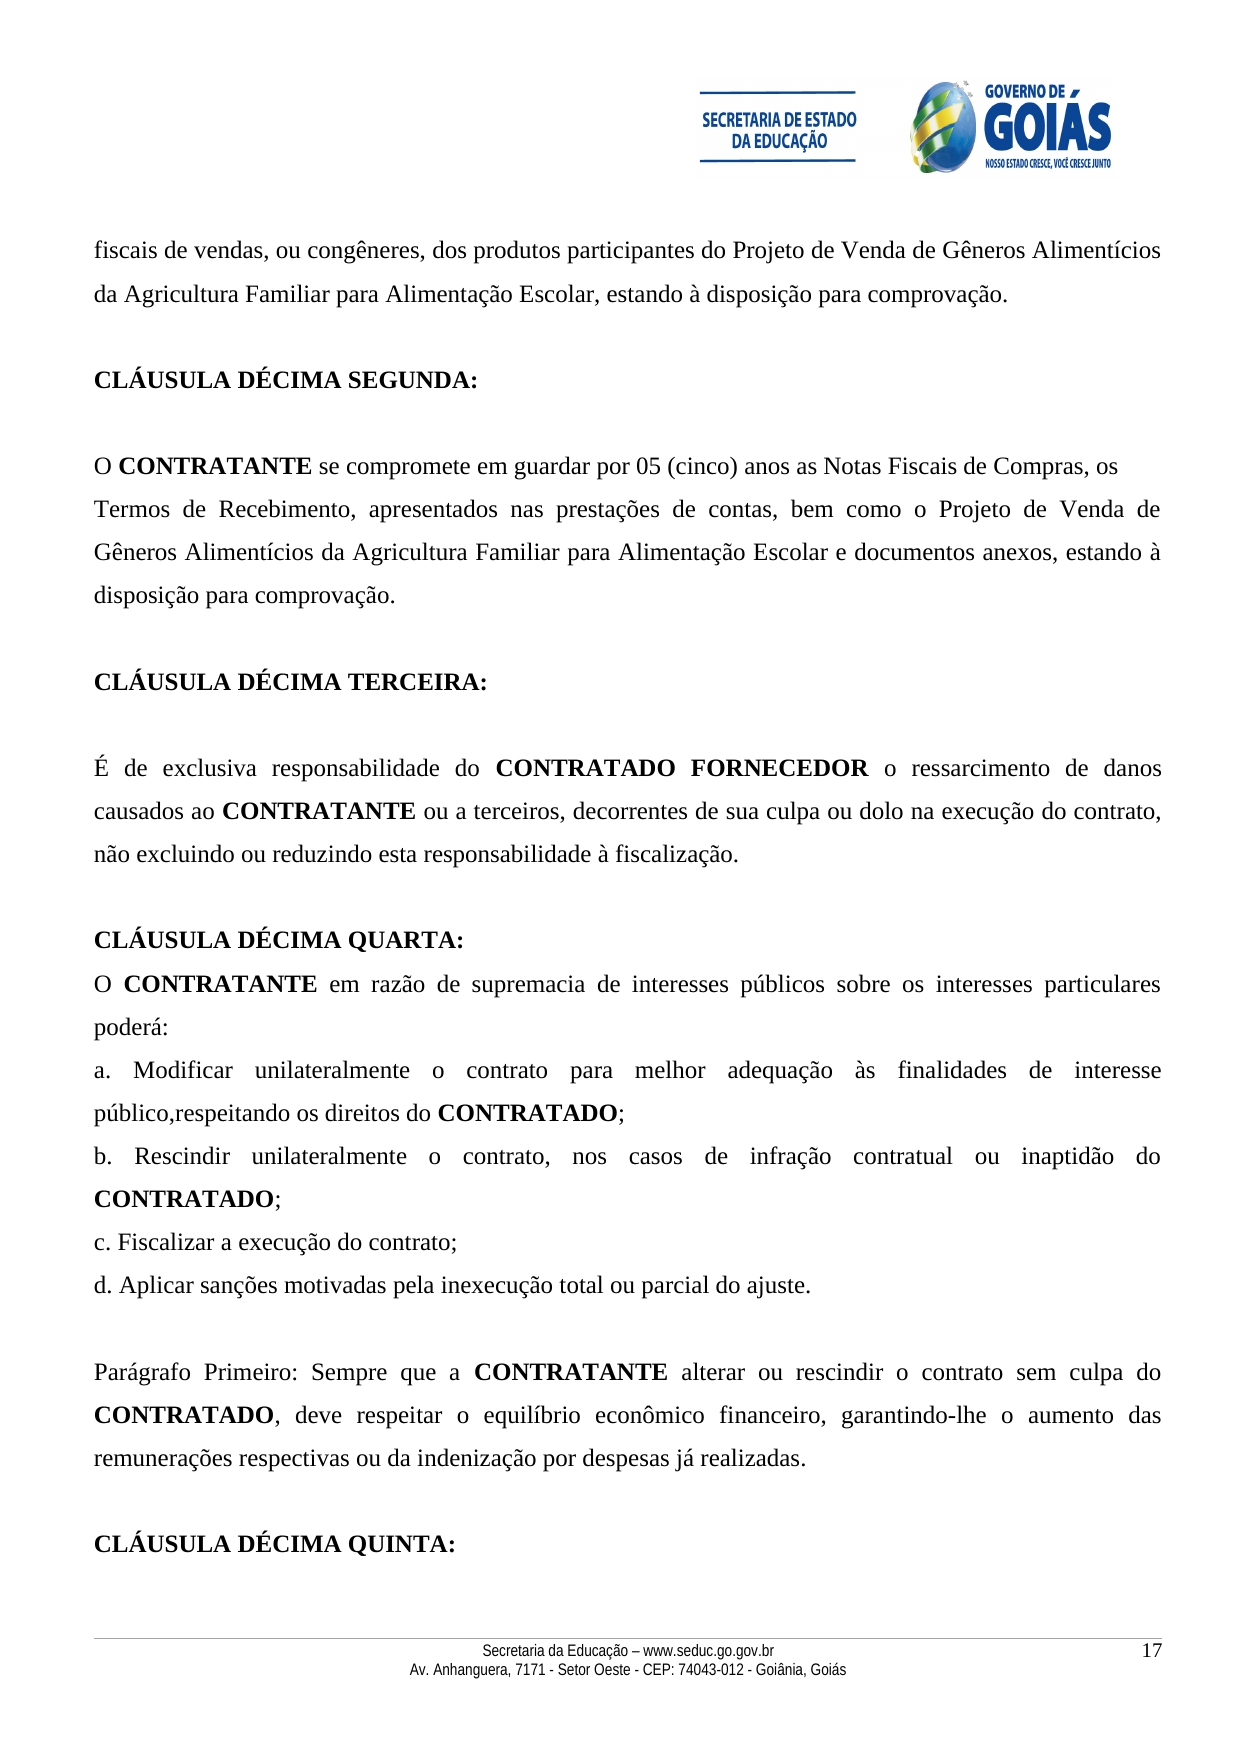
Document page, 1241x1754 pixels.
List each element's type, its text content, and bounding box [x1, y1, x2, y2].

text a. Modificar unilateralmente o contrato para melhor adequação às finalidades de interesse público,respeitando os direitos do CONTRATADO; [94, 1055, 1162, 1127]
picture [694, 75, 1118, 179]
text Parágrafo Primeiro: Sempre que a CONTRATANTE alterar ou rescindir o contrato sem culpa do CONTRATADO, deve respeitar o equilíbrio econômico financeiro, garantindo-lhe o aumento das remunerações respectivas ou da indenização por despesas já realizadas. [94, 1357, 1162, 1472]
text O CONTRATANTE se compromete em guardar por 05 (cinco) anos as Notas Fiscais de Compras, os [94, 451, 1162, 480]
text CLÁUSULA DÉCIMA QUARTA: [94, 926, 1162, 954]
text CLÁUSULA DÉCIMA QUINTA: [94, 1529, 1162, 1558]
text É de exclusiva responsabilidade do CONTRATADO FORNECEDOR o ressarcimento de danos causados ao CONTRATANTE ou a terceiros, decorrentes de sua culpa ou dolo na execução do contrato, não excluindo ou reduzindo esta responsabilidade à fiscalização. [94, 753, 1162, 868]
text fiscais de vendas, ou congêneres, dos produtos participantes do Projeto de Venda de Gêneros Alimentícios da Agricultura Familiar para Alimentação Escolar, estando à disposição para comprovação. [94, 236, 1162, 307]
text CLÁUSULA DÉCIMA TERCEIRA: [94, 667, 1162, 696]
text CLÁUSULA DÉCIMA SEGUNDA: [94, 365, 1162, 394]
text b. Rescindir unilateralmente o contrato, nos casos de infração contratual ou inaptidão do CONTRATADO; [94, 1141, 1162, 1213]
text O CONTRATANTE em razão de supremacia de interesses públicos sobre os interesses particulares poderá: [94, 969, 1162, 1041]
text Termos de Recebimento, apresentados nas prestações de contas, bem como o Projeto de Venda de Gêneros Alimentícios da Agricultura Familiar para Alimentação Escolar e documentos anexos, estando à disposição para comprovação. [94, 494, 1162, 609]
text c. Fiscalizar a execução do contrato; [94, 1227, 1162, 1256]
text d. Aplicar sanções motivadas pela inexecução total ou parcial do ajuste. [94, 1271, 1162, 1299]
